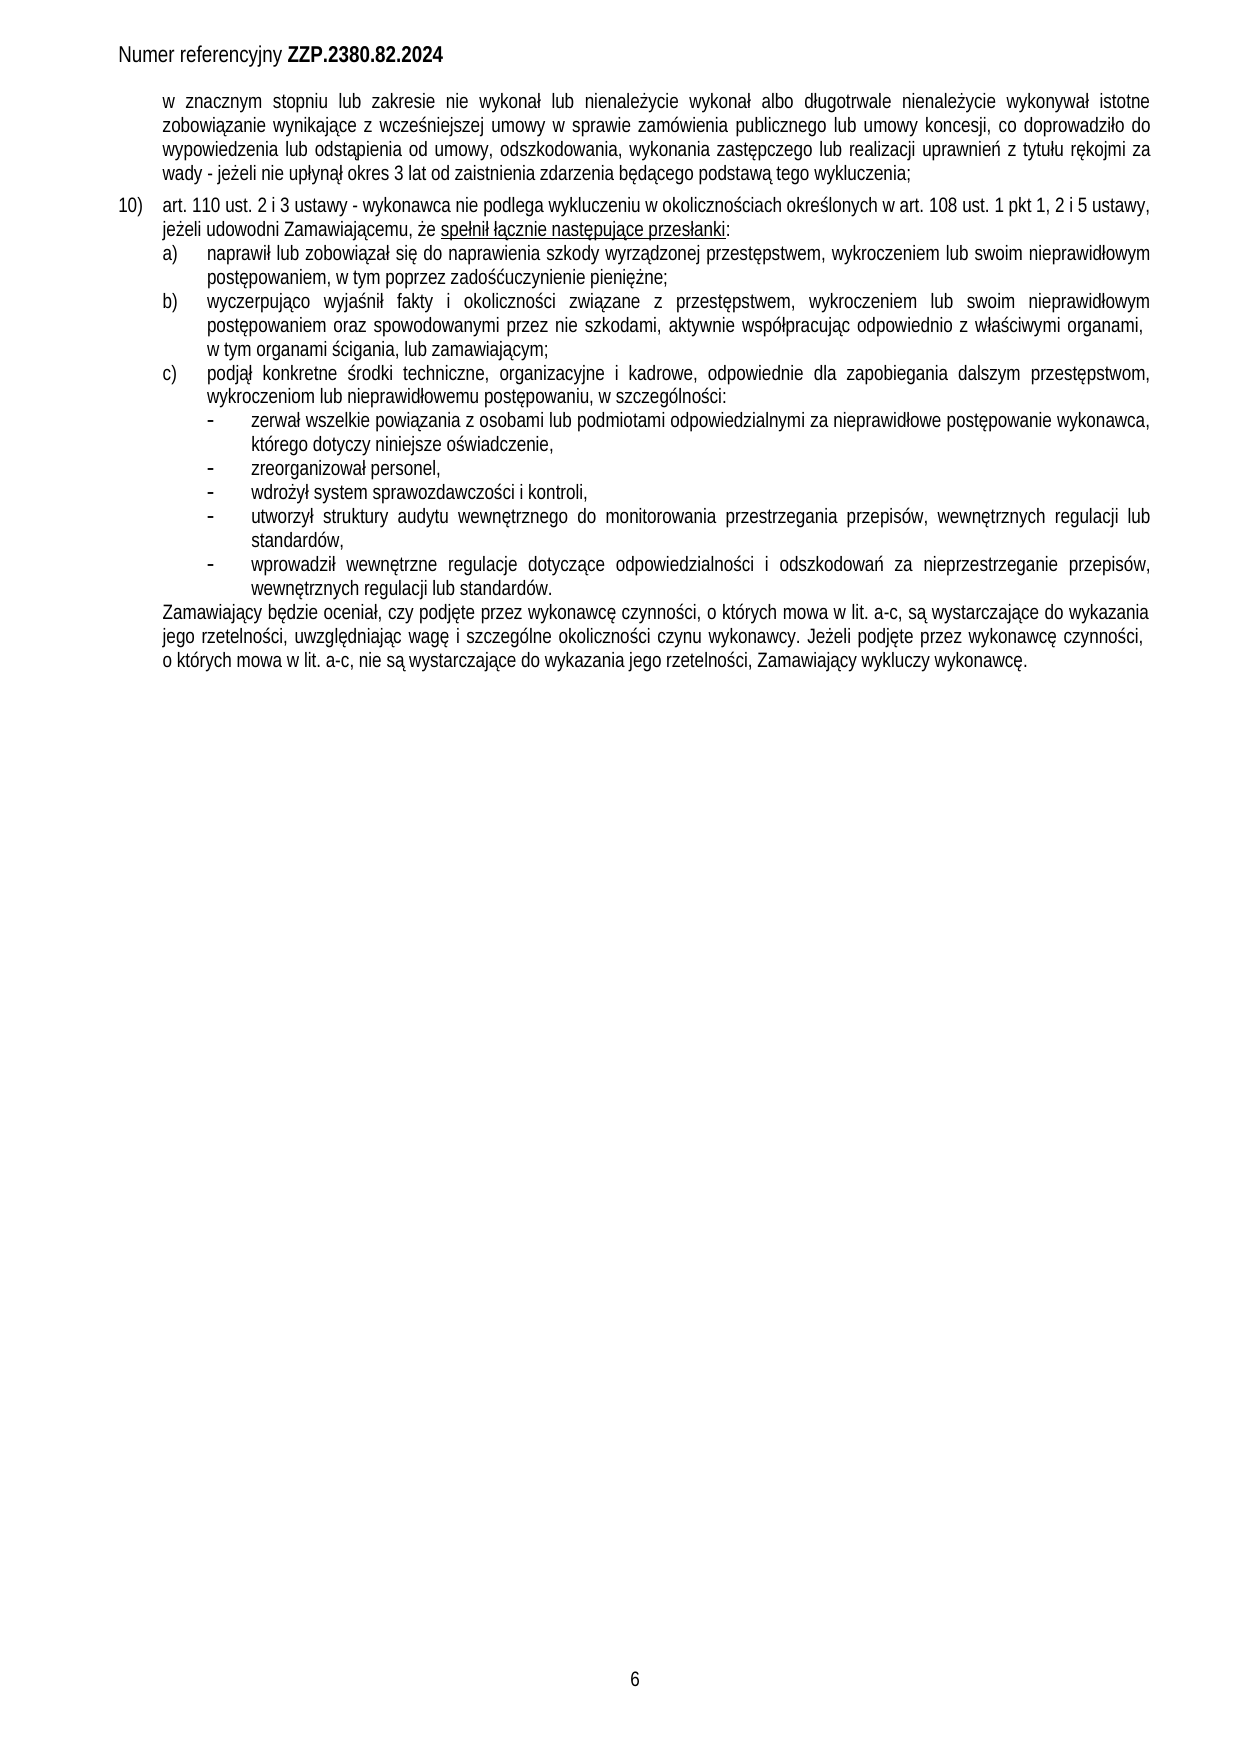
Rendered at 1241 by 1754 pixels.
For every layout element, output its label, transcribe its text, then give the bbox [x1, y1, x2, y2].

text Zamawiający będzie oceniał, czy podjęte przez wykonawcę czynności, o których mowa w lit. a-c, są wystarczające do wykazania jego rzetelności, uwzględniając wagę i szczególne okoliczności czynu wykonawcy. Jeżeli podjęte przez wykonawcę czynności, o których mowa w lit. a-c, nie są wystarczające do wykazania jego rzetelności, Zamawiający wykluczy wykonawcę. [162, 600, 1152, 672]
list wprowadził wewnętrzne regulacje dotyczące odpowiedzialności i odszkodowań za nieprzestrzeganie przepisów, wewnętrznych regulacji lub standardów. [207, 552, 1152, 600]
list naprawił lub zobowiązał się do naprawienia szkody wyrządzonej przestępstwem, wykroczeniem lub swoim nieprawidłowym postępowaniem, w tym poprzez zadośćuczynienie pieniężne; [162, 241, 1152, 289]
list wyczerpująco wyjaśnił fakty i okoliczności związane z przestępstwem, wykroczeniem lub swoim nieprawidłowym postępowaniem oraz spowodowanymi przez nie szkodami, aktywnie współpracując odpowiednio z właściwymi organami, w tym organami ścigania, lub zamawiającym; [162, 289, 1152, 361]
list zreorganizował personel, [207, 456, 1152, 480]
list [118, 89, 1152, 184]
list utworzył struktury audytu wewnętrznego do monitorowania przestrzegania przepisów, wewnętrznych regulacji lub standardów, [207, 504, 1152, 552]
list wdrożył system sprawozdawczości i kontroli, [207, 480, 1152, 504]
list art. 110 ust. 2 i 3 ustawy - wykonawca nie podlega wykluczeniu w okolicznościach określonych w art. 108 ust. 1 pkt 1, 2 i 5 ustawy, jeżeli udowodni Zamawiającemu, że spełnił łącznie następujące przesłanki: [118, 193, 1152, 241]
list podjął konkretne środki techniczne, organizacyjne i kadrowe, odpowiednie dla zapobiegania dalszym przestępstwom, wykroczeniom lub nieprawidłowemu postępowaniu, w szczególności: [162, 361, 1152, 408]
list zerwał wszelkie powiązania z osobami lub podmiotami odpowiedzialnymi za nieprawidłowe postępowanie wykonawca, którego dotyczy niniejsze oświadczenie, [207, 408, 1152, 456]
